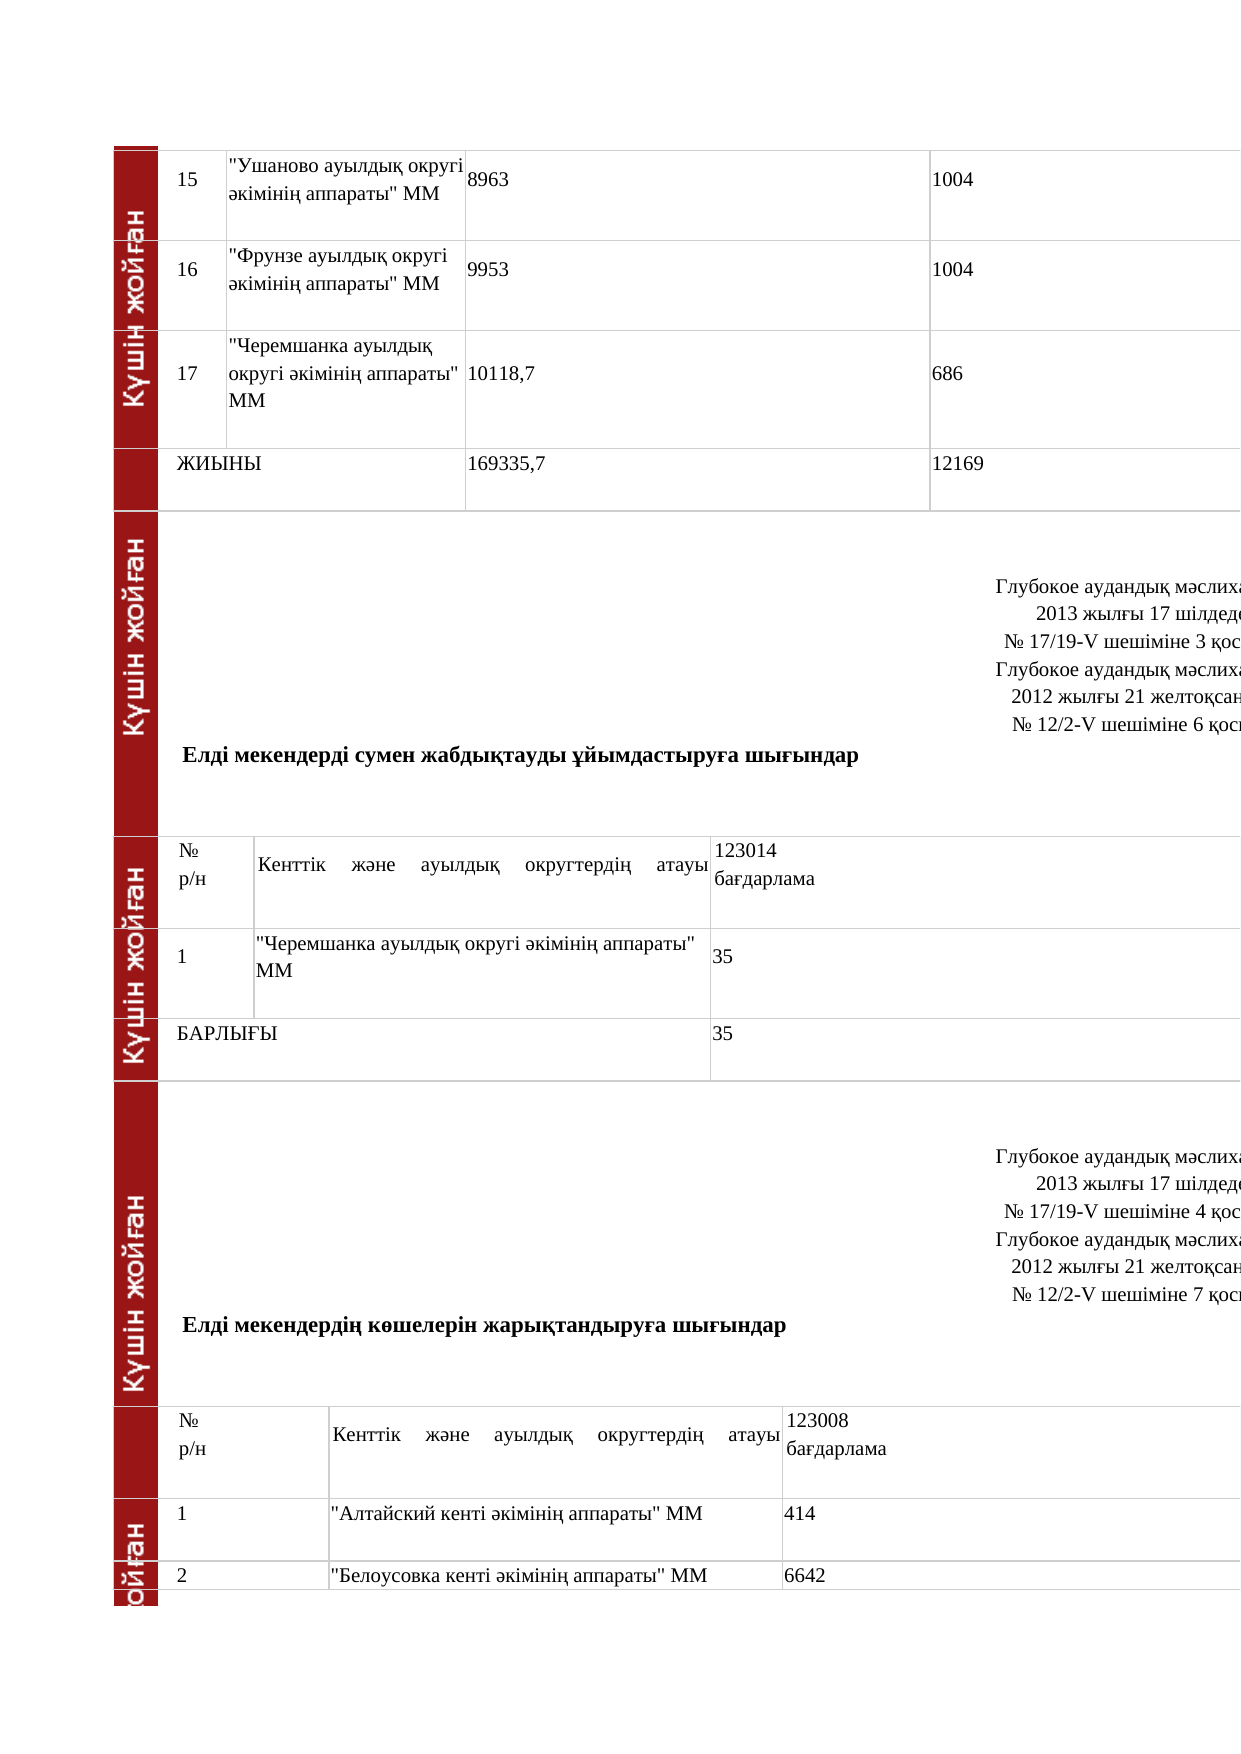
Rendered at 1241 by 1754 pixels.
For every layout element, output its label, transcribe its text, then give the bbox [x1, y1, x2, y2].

picture [114, 512, 158, 572]
table_cell 35 [711, 929, 1240, 1018]
table_header Кенттік және ауылдық округтердің атауы [255, 837, 710, 928]
table_cell "Белоусовка кенті әкімінің аппараты" ММ [330, 1562, 782, 1589]
table_header 123014 бағдарлама [711, 837, 1240, 928]
text Елді мекендерді сумен жабдықтауды ұйымдастыруға шығындар [112, 741, 1128, 767]
table_cell 6642 [783, 1562, 1240, 1589]
table_header [101, 572, 912, 741]
table_cell "Черемшанка ауылдық округі әкімінің аппараты" ММ [227, 331, 465, 448]
table_cell 1 [114, 929, 253, 1018]
picture [114, 146, 158, 150]
table_header № р/н [114, 837, 253, 928]
table_cell 686 [931, 331, 1240, 448]
picture [114, 1082, 158, 1142]
table_header Глубокое аудандық мәслихатының 2013 жылғы 17 шілдедегі № 17/19-V шешіміне 4 қосымша Глубокое аудандық мәслихатының 2012 жылғы 21 желтоқсандағы № 12/2-V шешіміне 7 қосымша [912, 1142, 1240, 1311]
table_cell 1 [114, 1499, 328, 1560]
table_cell "Алтайский кенті әкімінің аппараты" ММ [330, 1499, 782, 1560]
table_header [101, 1142, 912, 1311]
table_cell 35 [711, 1019, 1240, 1080]
picture [114, 767, 158, 836]
table_cell 2 [114, 1562, 328, 1589]
table_cell "Фрунзе ауылдық округі әкімінің аппараты" ММ [227, 241, 465, 330]
table_cell "Ушаново ауылдық округі әкімінің аппараты" ММ [227, 151, 465, 240]
table_header № р/н [114, 1407, 328, 1498]
table_cell 17 [114, 331, 226, 448]
picture [114, 1337, 158, 1406]
table_cell 169335,7 [466, 449, 929, 510]
table_cell 10118,7 [466, 331, 929, 448]
table_header 123008 бағдарлама [783, 1407, 1240, 1498]
table_cell ЖИЫНЫ [114, 449, 465, 510]
table_header Кенттік және ауылдық округтердің атауы [330, 1407, 782, 1498]
picture [114, 1590, 158, 1606]
table_cell 414 [783, 1499, 1240, 1560]
table_cell 15 [114, 151, 226, 240]
table_cell 9953 [466, 241, 929, 330]
table_cell БАРЛЫҒЫ [114, 1019, 710, 1080]
table_header Глубокое аудандық мәслихатының 2013 жылғы 17 шілдедегі № 17/19-V шешіміне 3 қосымша Глубокое аудандық мәслихатының 2012 жылғы 21 желтоқсандағы № 12/2-V шешіміне 6 қосымша [912, 572, 1240, 741]
text Елді мекендердің көшелерін жарықтандыруға шығындар [112, 1311, 1128, 1337]
table_cell 1004 [931, 241, 1240, 330]
table_cell 1004 [931, 151, 1240, 240]
table_cell 16 [114, 241, 226, 330]
table_cell 8963 [466, 151, 929, 240]
table_cell "Черемшанка ауылдық округі әкімінің аппараты" ММ [255, 929, 710, 1018]
table_cell 12169 [931, 449, 1240, 510]
